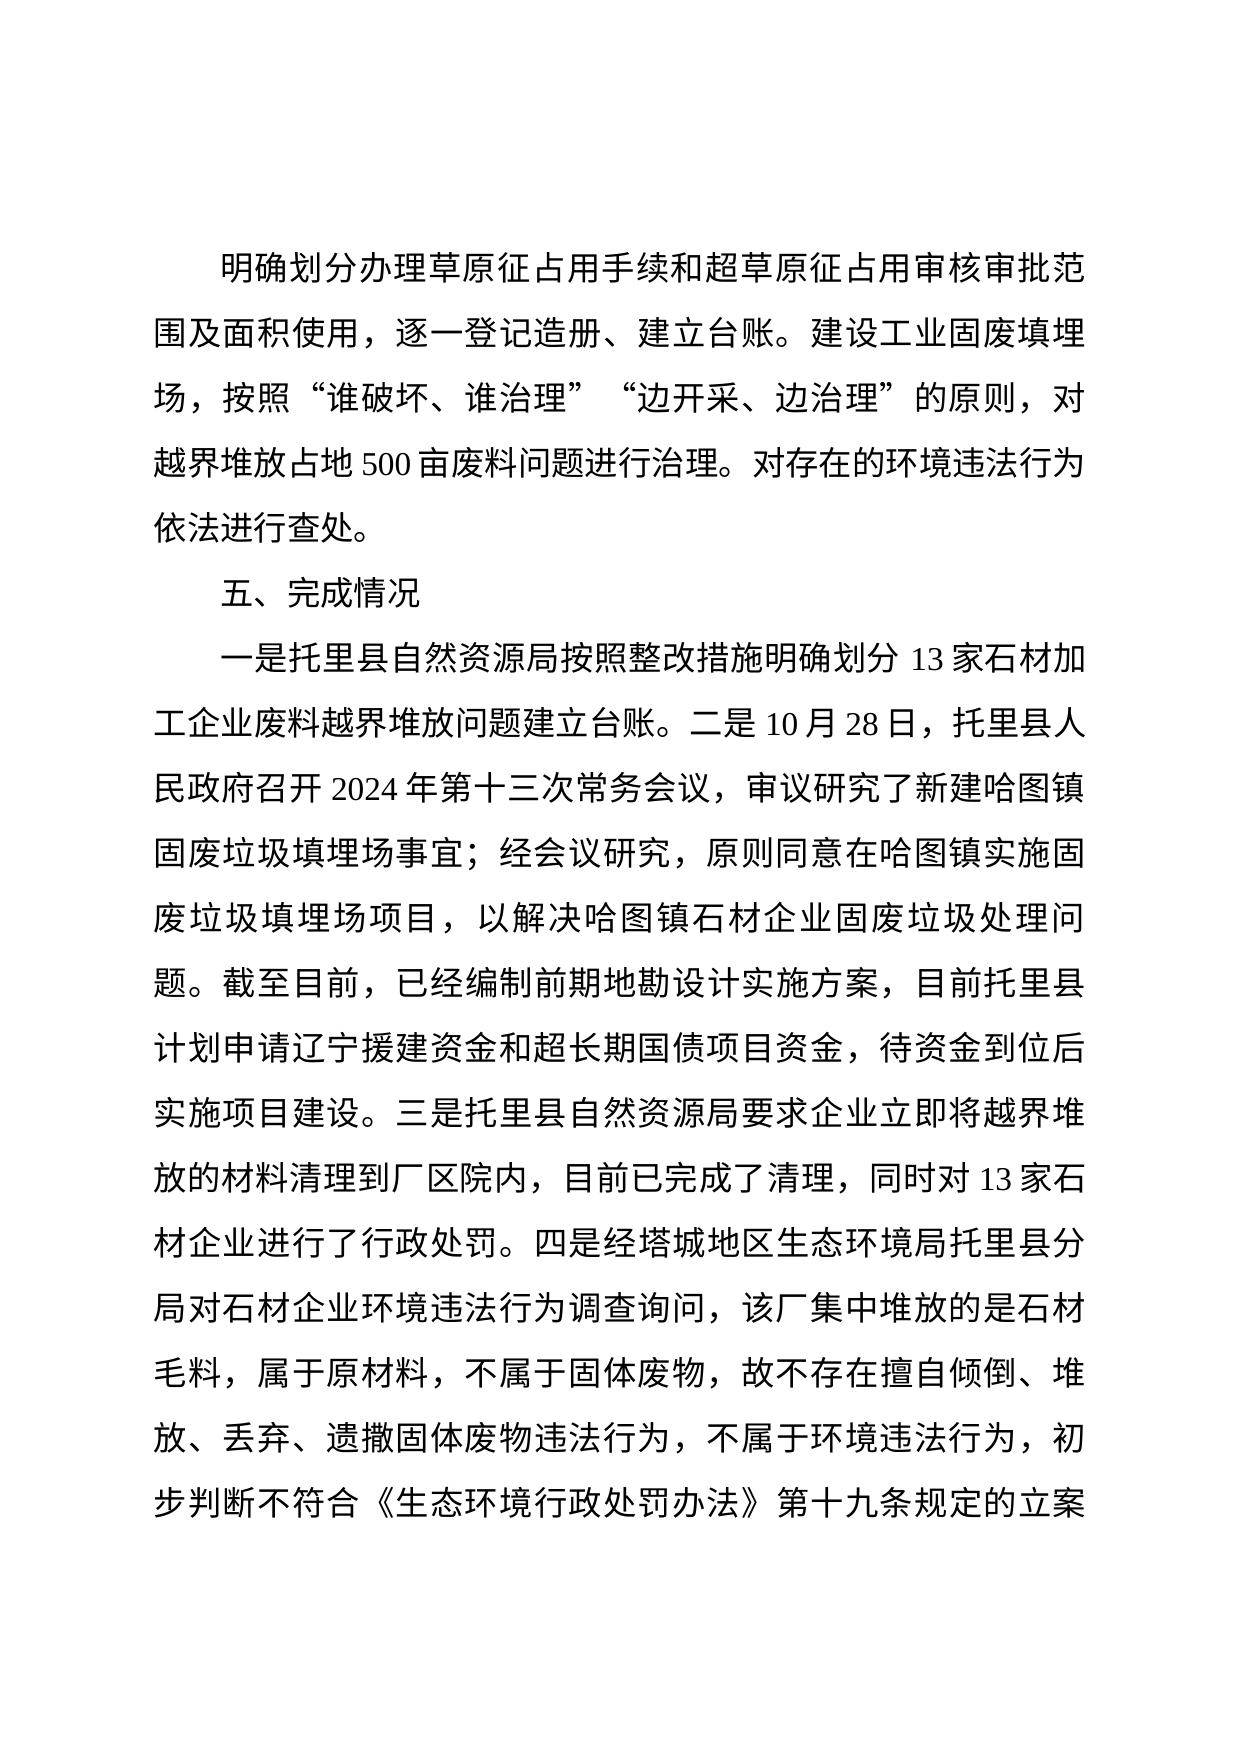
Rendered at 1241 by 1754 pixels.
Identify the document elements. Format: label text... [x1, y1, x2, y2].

text 明确划分办理草原征占用手续和超草原征占用审核审批范围及面积使用，逐一登记造册、建立台账。建设工业固废填埋场，按照“谁破坏、谁治理”“边开采、边治理”的原则，对越界堆放占地500亩废料问题进行治理。对存在的环境违法行为依法进行查处。 [153, 233, 1087, 558]
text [153, 623, 1087, 1533]
list 五、完成情况 [153, 558, 1087, 623]
